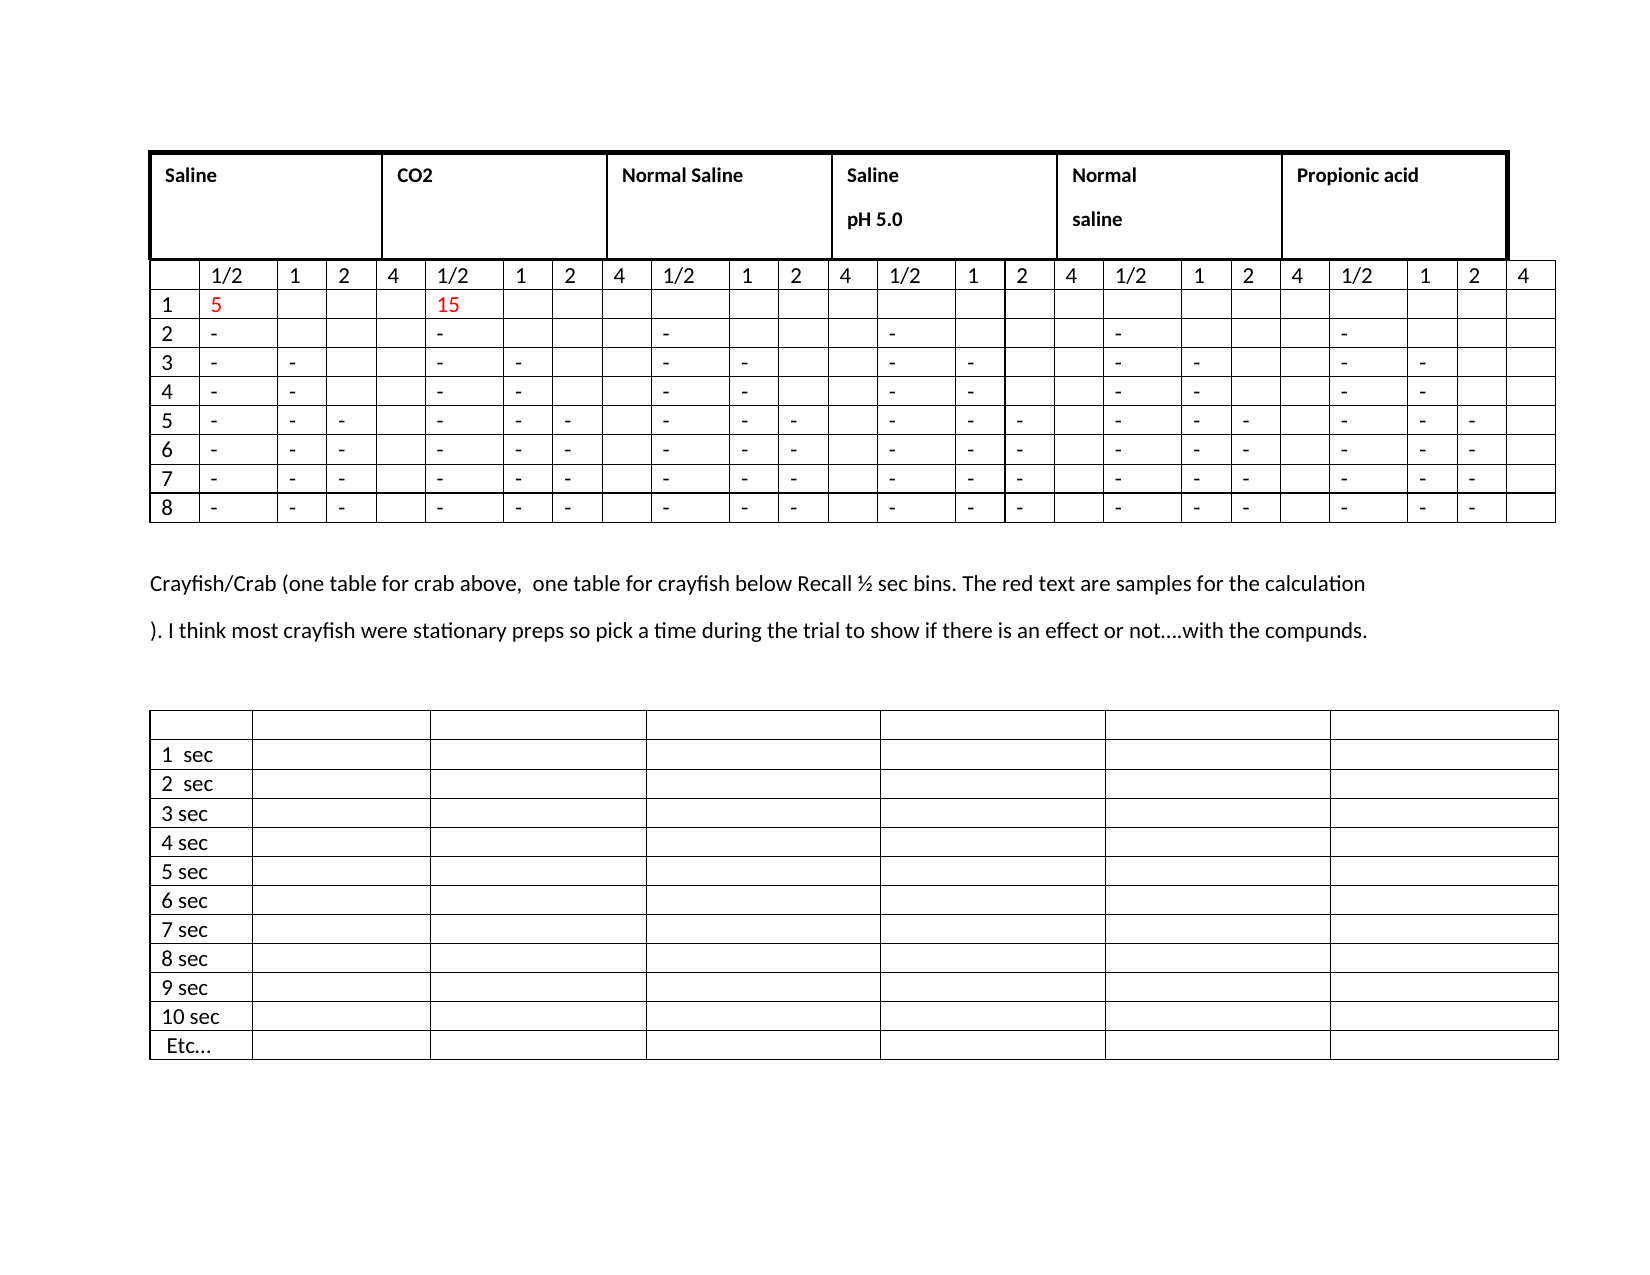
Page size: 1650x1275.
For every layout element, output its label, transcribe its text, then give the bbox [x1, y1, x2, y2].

table_cell [1106, 770, 1330, 798]
table_cell [1458, 290, 1506, 318]
table_cell [1331, 770, 1558, 798]
table_cell [253, 799, 430, 827]
table_cell 6 sec [151, 886, 252, 914]
table_cell - [878, 319, 955, 347]
table_cell - [1408, 435, 1457, 463]
table_cell [253, 973, 430, 1001]
table_cell 4 sec [151, 828, 252, 856]
table_cell [647, 770, 880, 798]
table_header 1 [956, 261, 1004, 289]
table_cell - [1104, 494, 1181, 522]
table_cell [603, 348, 651, 376]
table_cell [1232, 290, 1280, 318]
table_cell - [652, 319, 729, 347]
table_cell - [1182, 435, 1231, 463]
table_cell [1458, 319, 1506, 347]
table_header 2 [1458, 261, 1506, 289]
table_cell 2 sec [151, 770, 252, 798]
table_cell [1507, 377, 1555, 405]
table_cell [377, 406, 425, 434]
table_cell [881, 886, 1105, 914]
table_cell 10 sec [151, 1002, 252, 1030]
table_cell - [956, 494, 1004, 522]
table_cell - [1232, 494, 1280, 522]
table_cell [1281, 290, 1329, 318]
table_cell [1055, 406, 1103, 434]
table_cell 9 sec [151, 973, 252, 1001]
table_header 4 [603, 261, 651, 289]
table_cell [779, 290, 828, 318]
table_cell [553, 348, 602, 376]
table_cell [377, 435, 425, 463]
table_header Normal Saline [608, 155, 831, 258]
table_cell - [730, 494, 778, 522]
table_cell [327, 290, 376, 318]
table_header 2 [1232, 261, 1280, 289]
table_cell [431, 1002, 646, 1030]
table_cell - [1104, 465, 1181, 492]
table_cell - [1182, 348, 1231, 376]
table_cell - [504, 406, 552, 434]
table_cell - [1232, 435, 1280, 463]
table_cell [1507, 319, 1555, 347]
table_cell [1232, 348, 1280, 376]
table_cell [1281, 377, 1329, 405]
table_cell [1281, 435, 1329, 463]
table_header [881, 711, 1105, 739]
table_cell [1281, 406, 1329, 434]
table_cell 3 [151, 348, 199, 376]
table_cell - [730, 377, 778, 405]
table_header 1/2 [426, 261, 503, 289]
table_cell - [1408, 377, 1457, 405]
table_header 1 [278, 261, 326, 289]
table_cell [881, 857, 1105, 885]
table_cell [652, 290, 729, 318]
table_cell [1182, 319, 1231, 347]
table_cell [1006, 377, 1054, 405]
table_cell [253, 740, 430, 768]
table_header 2 [1006, 261, 1054, 289]
table_header 4 [1281, 261, 1329, 289]
table_cell [1055, 348, 1103, 376]
table_cell - [652, 348, 729, 376]
table_cell [829, 465, 877, 492]
table_cell [253, 857, 430, 885]
table_cell Etc… [151, 1031, 252, 1059]
table_cell - [1330, 465, 1407, 492]
table_cell [253, 1031, 430, 1059]
table_cell [1106, 828, 1330, 856]
table_cell [253, 828, 430, 856]
table_cell - [200, 319, 277, 347]
table_cell - [278, 494, 326, 522]
table_cell - [504, 348, 552, 376]
table_cell [1104, 290, 1181, 318]
table_cell [1106, 1002, 1330, 1030]
table_cell - [278, 435, 326, 463]
table_cell [1507, 435, 1555, 463]
table_header 1 [504, 261, 552, 289]
table_header 2 [553, 261, 602, 289]
table_cell - [1182, 465, 1231, 492]
table_cell [504, 290, 552, 318]
table_cell [730, 319, 778, 347]
table_cell [253, 770, 430, 798]
table_cell [1507, 348, 1555, 376]
table_cell [647, 1002, 880, 1030]
table_header [1106, 711, 1330, 739]
table_cell [1106, 973, 1330, 1001]
table_cell - [730, 435, 778, 463]
table_cell [253, 915, 430, 943]
table_cell 8 [151, 494, 199, 522]
table_cell - [1006, 435, 1054, 463]
table_cell - [1104, 435, 1181, 463]
table_cell [1106, 799, 1330, 827]
table_cell [603, 465, 651, 492]
table_cell [881, 1002, 1105, 1030]
table_cell - [1408, 348, 1457, 376]
table_cell - [200, 494, 277, 522]
table_cell [1458, 348, 1506, 376]
table_cell - [327, 435, 376, 463]
table_cell [1055, 319, 1103, 347]
table_cell [829, 377, 877, 405]
table_header 1/2 [652, 261, 729, 289]
table_cell [1281, 465, 1329, 492]
table_cell - [652, 377, 729, 405]
table_cell [1331, 799, 1558, 827]
table_cell - [878, 465, 955, 492]
table_cell [431, 770, 646, 798]
table_cell [1507, 465, 1555, 492]
table_cell [647, 857, 880, 885]
table_cell - [1458, 406, 1506, 434]
table_cell [1232, 319, 1280, 347]
table_cell [1055, 465, 1103, 492]
table_header [151, 261, 199, 289]
table_cell - [1330, 377, 1407, 405]
text Crayfish/Crab (one table for crab above, one table for crayfish below Recall ½ sec bins. The red text are samples for the calculation [150, 569, 1500, 597]
table_cell - [278, 465, 326, 492]
table_cell [881, 944, 1105, 972]
table_cell [553, 319, 602, 347]
table_header 4 [829, 261, 877, 289]
text ). I think most crayfish were stationary preps so pick a time during the trial to show if there is an effect or not….with the compunds. [150, 616, 1500, 644]
table_cell - [1006, 494, 1054, 522]
table_header 4 [1507, 261, 1555, 289]
table_cell [779, 377, 828, 405]
table_cell - [730, 348, 778, 376]
table_header 1 [1408, 261, 1457, 289]
table_cell [377, 290, 425, 318]
table_cell [1331, 915, 1558, 943]
table_cell [881, 770, 1105, 798]
table_cell - [426, 377, 503, 405]
table_header [253, 711, 430, 739]
table_cell - [553, 435, 602, 463]
table_cell - [278, 348, 326, 376]
table_header [647, 711, 880, 739]
table_header Saline pH 5.0 [833, 155, 1056, 258]
table_cell [730, 290, 778, 318]
table_cell [603, 319, 651, 347]
table_cell - [779, 494, 828, 522]
table_cell [1408, 319, 1457, 347]
table_cell - [652, 465, 729, 492]
table_cell [1331, 944, 1558, 972]
table_cell [1232, 377, 1280, 405]
table_cell [377, 465, 425, 492]
table_cell [829, 319, 877, 347]
table_cell - [278, 377, 326, 405]
table_cell - [426, 406, 503, 434]
table_cell [647, 828, 880, 856]
table_cell - [426, 494, 503, 522]
table_header 2 [327, 261, 376, 289]
table_cell [1106, 1031, 1330, 1059]
table_cell [647, 973, 880, 1001]
table_cell - [652, 406, 729, 434]
table_cell [1182, 290, 1231, 318]
table_cell - [1458, 494, 1506, 522]
table_cell - [200, 465, 277, 492]
table_cell 1 sec [151, 740, 252, 768]
table_cell 7 [151, 465, 199, 492]
table_cell [1055, 435, 1103, 463]
table_cell - [956, 348, 1004, 376]
table_cell [647, 1031, 880, 1059]
table_cell [253, 1002, 430, 1030]
table_cell - [730, 465, 778, 492]
table_cell 7 sec [151, 915, 252, 943]
table_cell [377, 348, 425, 376]
table_cell - [730, 406, 778, 434]
table_cell [1507, 494, 1555, 522]
table_cell [1106, 740, 1330, 768]
table_cell - [956, 406, 1004, 434]
table_cell [647, 944, 880, 972]
table_cell [956, 290, 1004, 318]
table_cell [1331, 973, 1558, 1001]
table_cell [881, 740, 1105, 768]
table_header [151, 711, 252, 739]
table_cell - [1458, 465, 1506, 492]
table_header Saline [152, 155, 381, 258]
table_cell - [1408, 494, 1457, 522]
table_cell - [1104, 406, 1181, 434]
table_cell - [956, 435, 1004, 463]
table_cell - [1006, 406, 1054, 434]
table_cell [881, 799, 1105, 827]
table_cell [1331, 828, 1558, 856]
table_cell - [779, 406, 828, 434]
table_cell [1106, 886, 1330, 914]
table_cell 4 [151, 377, 199, 405]
table_cell [431, 740, 646, 768]
table_cell - [200, 406, 277, 434]
table_cell 5 [151, 406, 199, 434]
table_cell [647, 799, 880, 827]
table_cell [878, 290, 955, 318]
table_cell - [1330, 319, 1407, 347]
table_cell - [200, 377, 277, 405]
table_cell - [956, 377, 1004, 405]
table_cell [1330, 290, 1407, 318]
table_cell [431, 799, 646, 827]
table_cell [1408, 290, 1457, 318]
table_cell 5 sec [151, 857, 252, 885]
table_cell - [878, 348, 955, 376]
table_cell [278, 319, 326, 347]
table_cell [881, 973, 1105, 1001]
table_header Normal saline [1058, 155, 1281, 258]
table_cell [1281, 348, 1329, 376]
table_cell - [504, 435, 552, 463]
table_cell [829, 435, 877, 463]
table_cell [603, 435, 651, 463]
table_cell - [779, 435, 828, 463]
table_cell - [652, 435, 729, 463]
table_header 1 [730, 261, 778, 289]
table_cell [431, 886, 646, 914]
table_cell [253, 886, 430, 914]
table_cell - [1182, 377, 1231, 405]
table_cell - [878, 435, 955, 463]
table_cell - [327, 494, 376, 522]
table_cell [1055, 377, 1103, 405]
table_header Propionic acid [1283, 155, 1505, 258]
table_cell [647, 886, 880, 914]
table_cell [1458, 377, 1506, 405]
table_cell [327, 348, 376, 376]
table_cell - [779, 465, 828, 492]
table_cell - [1330, 494, 1407, 522]
table_cell [1507, 290, 1555, 318]
table_cell - [504, 377, 552, 405]
table_cell [253, 944, 430, 972]
table_cell [431, 857, 646, 885]
table_cell [553, 377, 602, 405]
table_cell [603, 377, 651, 405]
table_header 2 [779, 261, 828, 289]
table_cell - [652, 494, 729, 522]
table_cell - [878, 494, 955, 522]
table_cell [1106, 857, 1330, 885]
table_cell - [426, 465, 503, 492]
table_cell - [504, 465, 552, 492]
table_cell [1331, 857, 1558, 885]
table_cell 8 sec [151, 944, 252, 972]
table_cell - [553, 494, 602, 522]
table_cell [327, 319, 376, 347]
table_cell [647, 740, 880, 768]
table_cell - [878, 406, 955, 434]
table_cell - [278, 406, 326, 434]
table_cell [1055, 494, 1103, 522]
table_cell 15 [426, 290, 503, 318]
table_cell [1281, 319, 1329, 347]
table_cell [1006, 290, 1054, 318]
table_cell - [327, 465, 376, 492]
table_cell - [1104, 319, 1181, 347]
table_cell - [327, 406, 376, 434]
table_header 1/2 [200, 261, 277, 289]
table_cell 3 sec [151, 799, 252, 827]
table_cell 6 [151, 435, 199, 463]
table_cell - [1408, 465, 1457, 492]
table_cell - [553, 406, 602, 434]
table_cell - [1330, 435, 1407, 463]
table_cell [377, 377, 425, 405]
table_header 1/2 [1330, 261, 1407, 289]
table_cell [1331, 740, 1558, 768]
table_cell [1331, 1002, 1558, 1030]
table_cell [278, 290, 326, 318]
table_header 1 [1182, 261, 1231, 289]
table_header [1331, 711, 1558, 739]
table_cell - [956, 465, 1004, 492]
table_cell - [1458, 435, 1506, 463]
table_cell [377, 319, 425, 347]
table_cell [1331, 886, 1558, 914]
table_cell [779, 348, 828, 376]
table_cell [431, 1031, 646, 1059]
table_cell 2 [151, 319, 199, 347]
table_cell [1507, 406, 1555, 434]
table_cell - [1330, 348, 1407, 376]
table_header CO2 [383, 155, 606, 258]
table_cell [1106, 915, 1330, 943]
table_cell - [1104, 348, 1181, 376]
table_cell - [426, 435, 503, 463]
table_cell - [1182, 494, 1231, 522]
table_cell [1006, 319, 1054, 347]
table_cell [1006, 348, 1054, 376]
table_cell - [426, 319, 503, 347]
table_cell [603, 406, 651, 434]
table_cell [431, 944, 646, 972]
table_cell [1055, 290, 1103, 318]
table_cell - [1006, 465, 1054, 492]
table_cell [431, 915, 646, 943]
table_cell - [200, 348, 277, 376]
table_cell 5 [200, 290, 277, 318]
table_cell [881, 915, 1105, 943]
table_cell [553, 290, 602, 318]
table_cell - [1330, 406, 1407, 434]
table_cell [881, 828, 1105, 856]
table_cell [377, 494, 425, 522]
table_header 1/2 [1104, 261, 1181, 289]
table_cell [603, 494, 651, 522]
table_header 4 [377, 261, 425, 289]
table_header 4 [1055, 261, 1103, 289]
table_cell [1331, 1031, 1558, 1059]
table_cell [1281, 494, 1329, 522]
table_cell [504, 319, 552, 347]
table_header 1/2 [878, 261, 955, 289]
table_cell - [1408, 406, 1457, 434]
table_cell [431, 828, 646, 856]
table_cell - [200, 435, 277, 463]
table_cell [829, 406, 877, 434]
table_cell - [426, 348, 503, 376]
table_cell [603, 290, 651, 318]
table_cell [881, 1031, 1105, 1059]
table_cell [647, 915, 880, 943]
table_cell - [878, 377, 955, 405]
table_cell - [1232, 406, 1280, 434]
table_cell [327, 377, 376, 405]
table_cell [431, 973, 646, 1001]
table_cell [829, 348, 877, 376]
table_cell - [1182, 406, 1231, 434]
table_cell - [1232, 465, 1280, 492]
table_cell - [504, 494, 552, 522]
table_cell - [553, 465, 602, 492]
table_cell [829, 290, 877, 318]
table_cell [956, 319, 1004, 347]
table_cell 1 [151, 290, 199, 318]
table_header [431, 711, 646, 739]
table_cell - [1104, 377, 1181, 405]
table_cell [1106, 944, 1330, 972]
table_cell [829, 494, 877, 522]
table_cell [779, 319, 828, 347]
